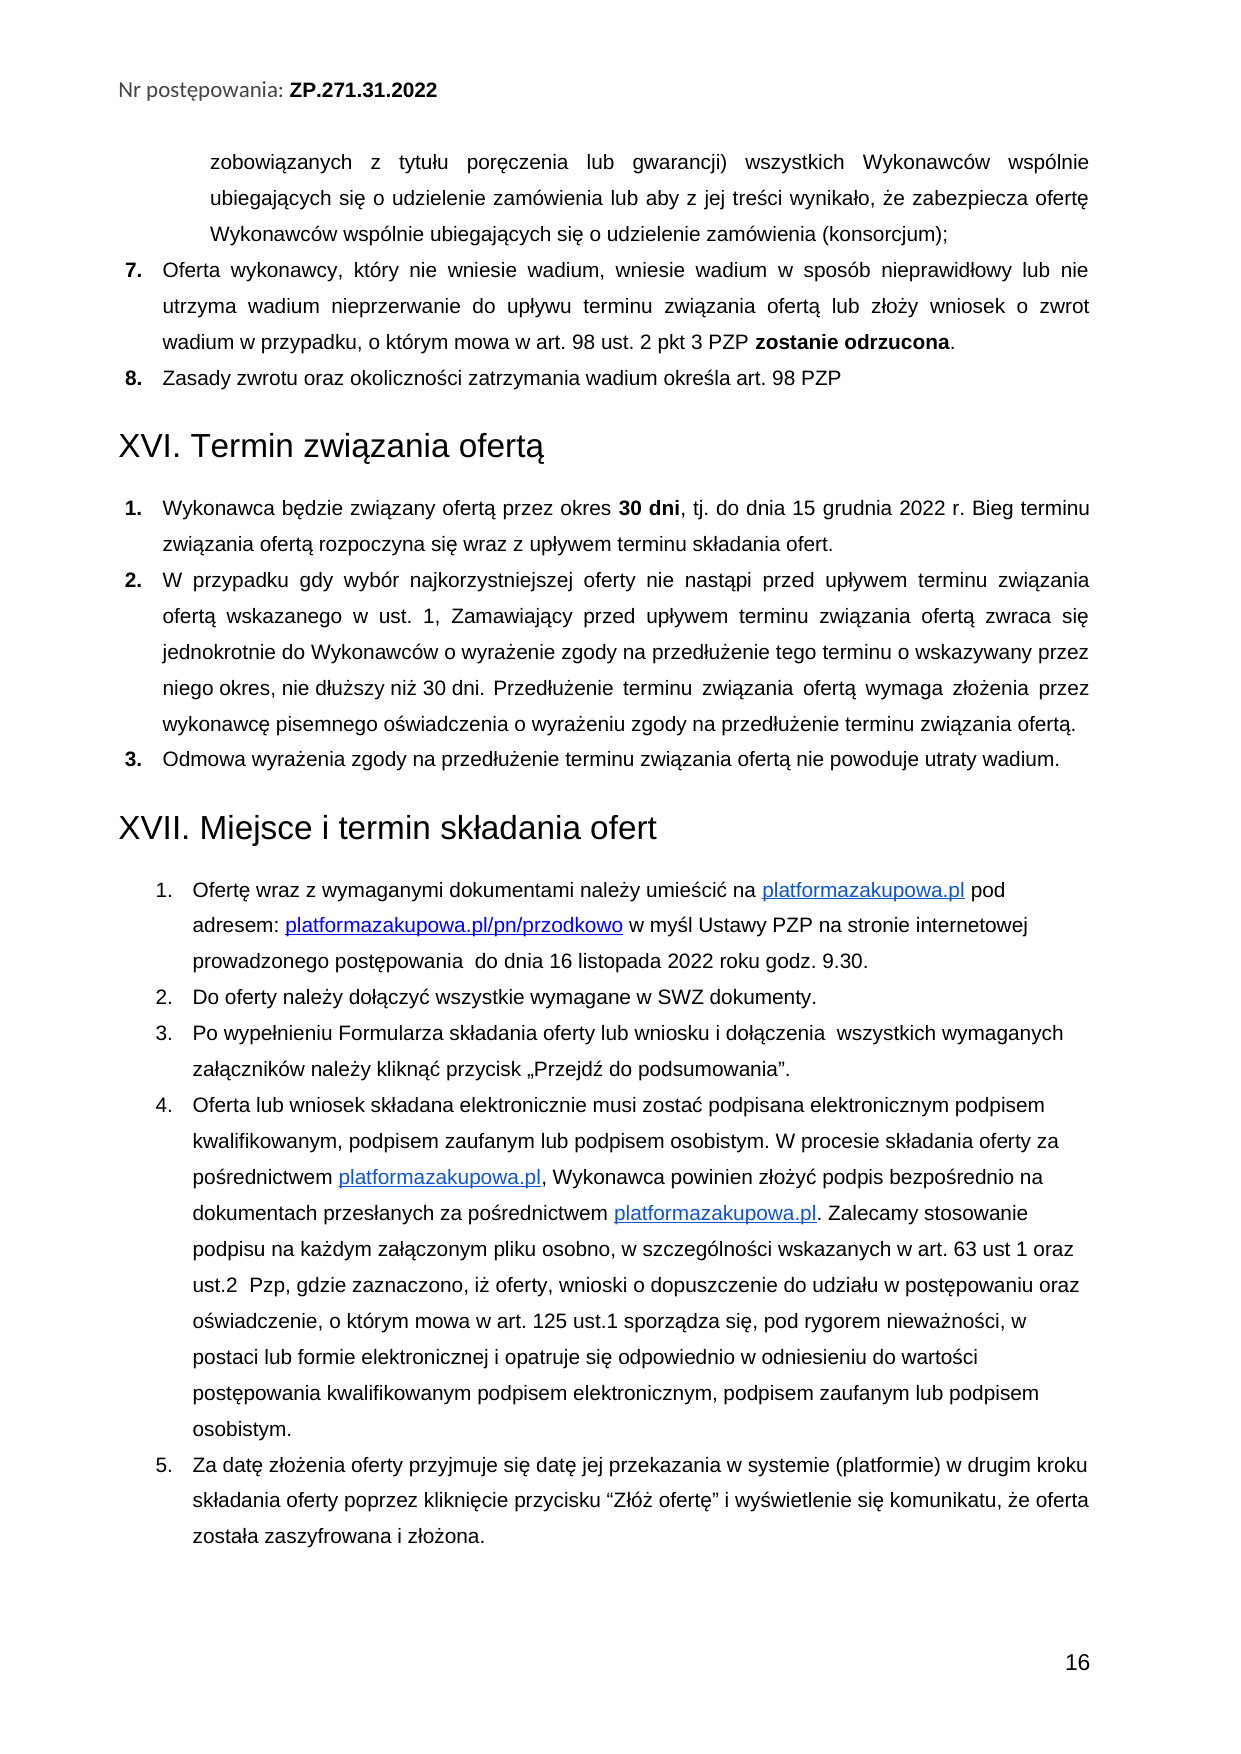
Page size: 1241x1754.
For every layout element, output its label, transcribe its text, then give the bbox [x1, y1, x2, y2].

list Po wypełnieniu Formularza składania oferty lub wniosku i dołączenia wszystkich wymaganych załączników należy kliknąć przycisk „Przejdź do podsumowania”. [155, 1021, 1090, 1081]
subtitle XVII. Miejsce i termin składania ofert [118, 808, 1090, 847]
list Za datę złożenia oferty przyjmuje się datę jej przekazania w systemie (platformie) w drugim kroku składania oferty poprzez kliknięcie przycisku “Złóż ofertę” i wyświetlenie się komunikatu, że oferta została zaszyfrowana i złożona. [155, 1452, 1090, 1548]
list Do oferty należy dołączyć wszystkie wymagane w SWZ dokumenty. [155, 985, 1090, 1009]
subtitle XVI. Termin związania ofertą [118, 427, 1090, 465]
list Odmowa wyrażenia zgody na przedłużenie terminu związania ofertą nie powoduje utraty wadium. [124, 747, 1090, 771]
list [162, 150, 1090, 246]
list Oferta wykonawcy, który nie wniesie wadium, wniesie wadium w sposób nieprawidłowy lub nie utrzyma wadium nieprzerwanie do upływu terminu związania ofertą lub złoży wniosek o zwrot wadium w przypadku, o którym mowa w art. 98 ust. 2 pkt 3 PZP zostanie odrzucona. [125, 258, 1090, 354]
list Ofertę wraz z wymaganymi dokumentami należy umieścić na platformazakupowa.pl pod adresem: platformazakupowa.pl/pn/przodkowo w myśl Ustawy PZP na stronie internetowej prowadzonego postępowania do dnia 16 listopada 2022 roku godz. 9.30. [155, 877, 1090, 973]
list Wykonawca będzie związany ofertą przez okres 30 dni, tj. do dnia 15 grudnia 2022 r. Bieg terminu związania ofertą rozpoczyna się wraz z upływem terminu składania ofert. [124, 496, 1090, 556]
list W przypadku gdy wybór najkorzystniejszej oferty nie nastąpi przed upływem terminu związania ofertą wskazanego w ust. 1, Zamawiający przed upływem terminu związania ofertą zwraca się jednokrotnie do Wykonawców o wyrażenie zgody na przedłużenie tego terminu o wskazywany przez niego okres, nie dłuższy niż 30 dni. Przedłużenie terminu związania ofertą wymaga złożenia przez wykonawcę pisemnego oświadczenia o wyrażeniu zgody na przedłużenie terminu związania ofertą. [124, 568, 1090, 735]
list Oferta lub wniosek składana elektronicznie musi zostać podpisana elektronicznym podpisem kwalifikowanym, podpisem zaufanym lub podpisem osobistym. W procesie składania oferty za pośrednictwem platformazakupowa.pl, Wykonawca powinien złożyć podpis bezpośrednio na dokumentach przesłanych za pośrednictwem platformazakupowa.pl. Zalecamy stosowanie podpisu na każdym załączonym pliku osobno, w szczególności wskazanych w art. 63 ust 1 oraz ust.2 Pzp, gdzie zaznaczono, iż oferty, wnioski o dopuszczenie do udziału w postępowaniu oraz oświadczenie, o którym mowa w art. 125 ust.1 sporządza się, pod rygorem nieważności, w postaci lub formie elektronicznej i opatruje się odpowiednio w odniesieniu do wartości postępowania kwalifikowanym podpisem elektronicznym, podpisem zaufanym lub podpisem osobistym. [155, 1093, 1090, 1440]
list Zasady zwrotu oraz okoliczności zatrzymania wadium określa art. 98 PZP [125, 366, 1090, 389]
